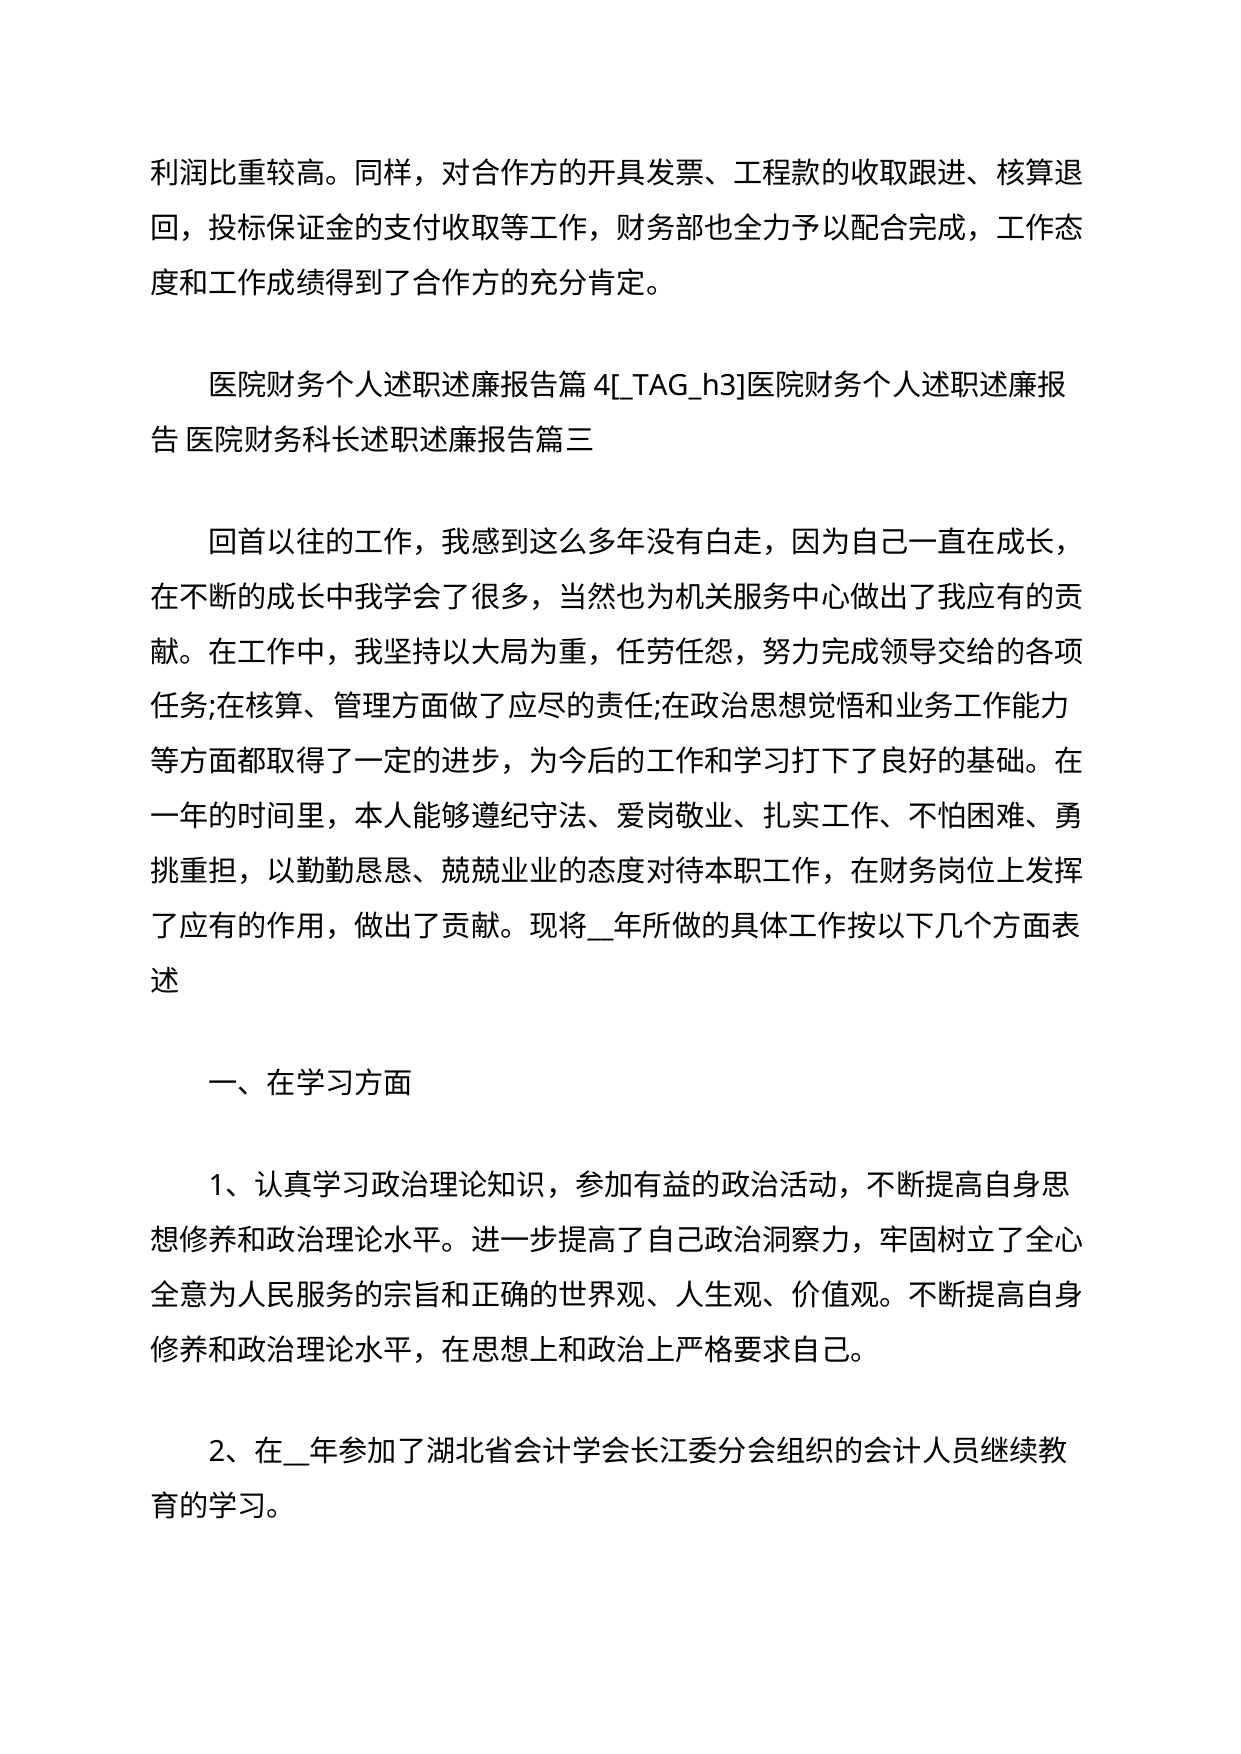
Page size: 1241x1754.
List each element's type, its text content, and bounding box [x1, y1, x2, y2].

text 回首以往的工作，我感到这么多年没有白走，因为自己一直在成长，在不断的成长中我学会了很多，当然也为机关服务中心做出了我应有的贡献。在工作中，我坚持以大局为重，任劳任怨，努力完成领导交给的各项任务;在核算、管理方面做了应尽的责任;在政治思想觉悟和业务工作能力等方面都取得了一定的进步，为今后的工作和学习打下了良好的基础。在一年的时间里，本人能够遵纪守法、爱岗敬业、扎实工作、不怕困难、勇挑重担，以勤勤恳恳、兢兢业业的态度对待本职工作，在财务岗位上发挥了应有的作用，做出了贡献。现将__年所做的具体工作按以下几个方面表述 [150, 518, 1090, 1000]
text 1、认真学习政治理论知识，参加有益的政治活动，不断提高自身思想修养和政治理论水平。进一步提高了自己政治洞察力，牢固树立了全心全意为人民服务的宗旨和正确的世界观、人生观、价值观。不断提高自身修养和政治理论水平，在思想上和政治上严格要求自己。 [150, 1161, 1090, 1368]
text 一、在学习方面 [150, 1059, 1090, 1102]
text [150, 150, 1090, 302]
text 医院财务个人述职述廉报告篇4[_TAG_h3]医院财务个人述职述廉报告 医院财务科长述职述廉报告篇三 [150, 362, 1090, 459]
text 2、在__年参加了湖北省会计学会长江委分会组织的会计人员继续教育的学习。 [150, 1428, 1090, 1525]
